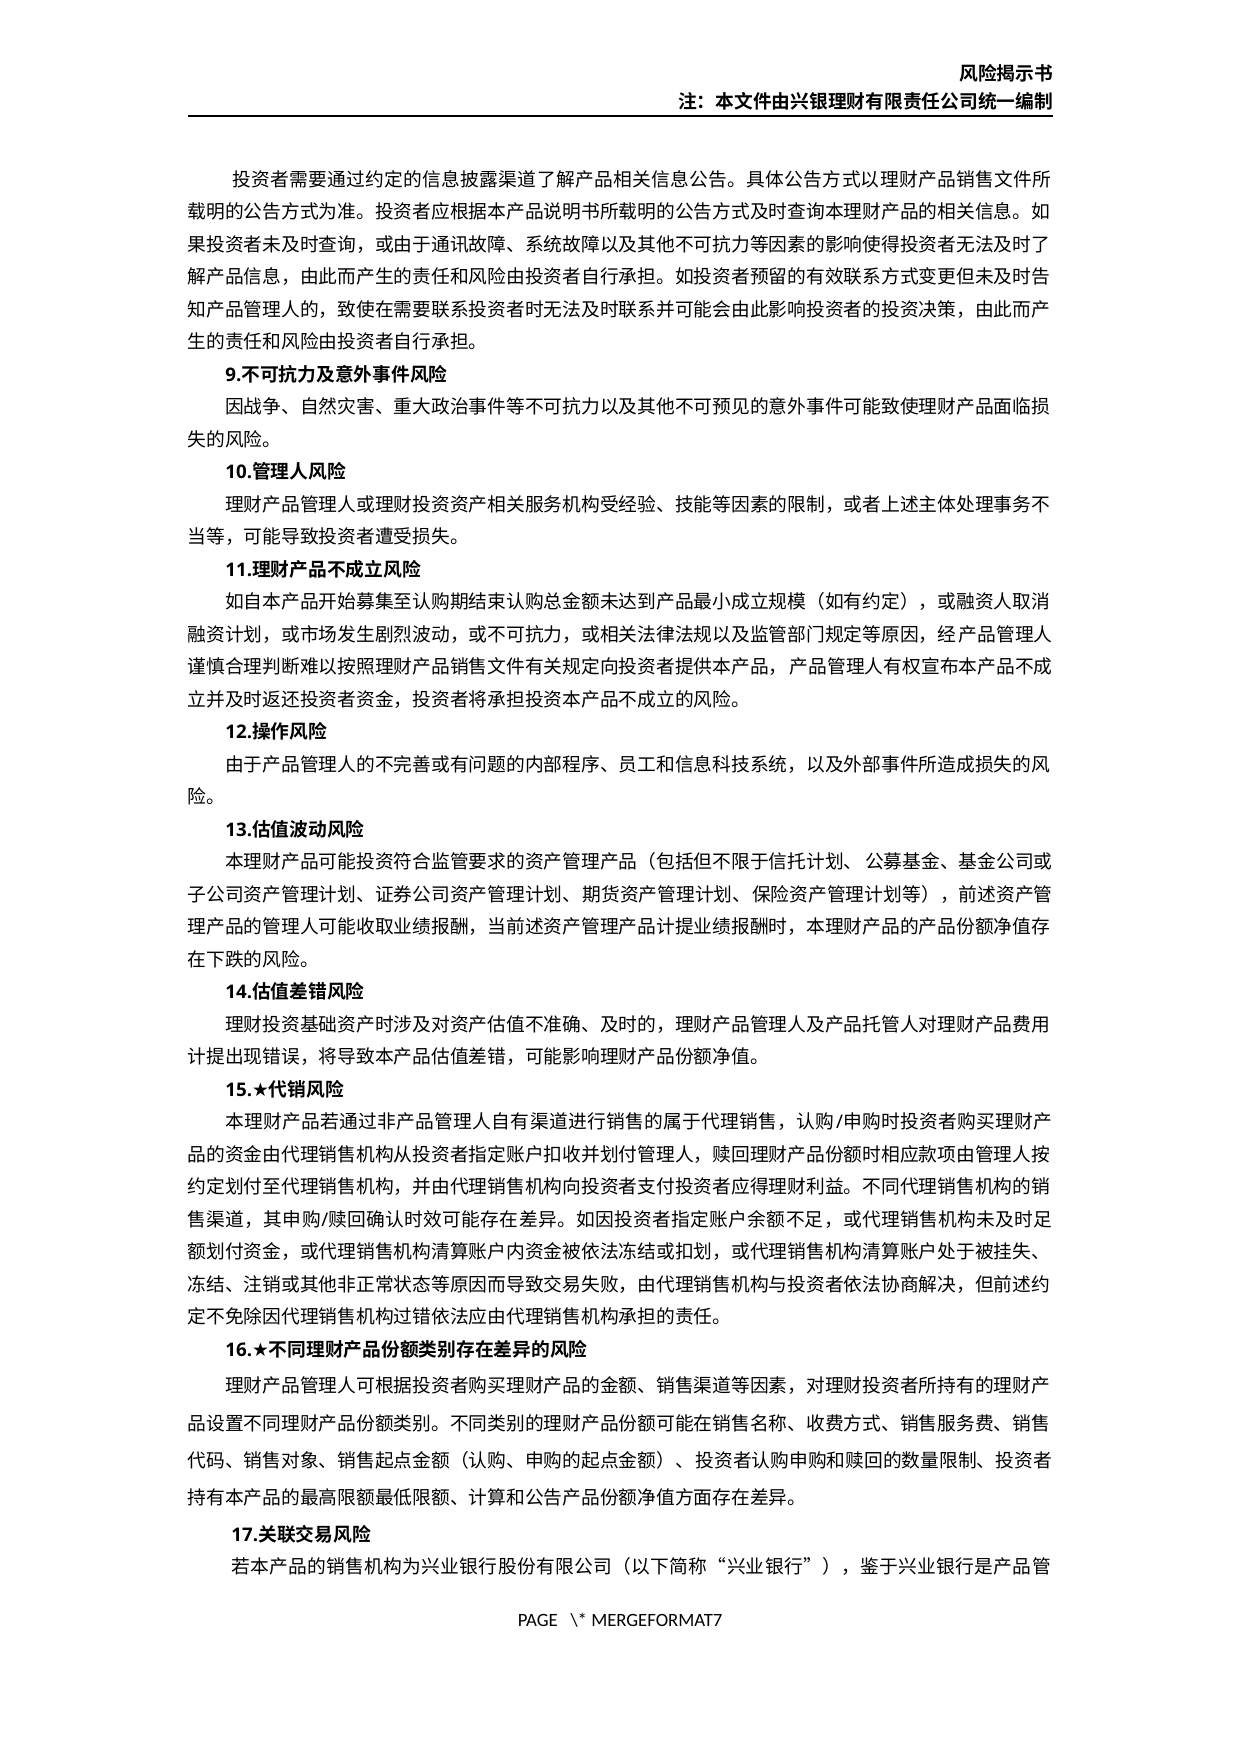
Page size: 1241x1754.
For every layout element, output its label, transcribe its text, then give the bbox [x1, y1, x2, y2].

list 15.★代销风险 [187, 1072, 1053, 1104]
text 理财产品管理人可根据投资者购买理财产品的金额、销售渠道等因素，对理财投资者所持有的理财产品设置不同理财产品份额类别。不同类别的理财产品份额可能在销售名称、收费方式、销售服务费、销售代码、销售对象、销售起点金额（认购、申购的起点金额）、投资者认购申购和赎回的数量限制、投资者持有本产品的最高限额最低限额、计算和公告产品份额净值方面存在差异。 [187, 1368, 1053, 1513]
list 11.理财产品不成立风险 [187, 552, 1053, 584]
list 理财投资基础资产时涉及对资产估值不准确、及时的，理财产品管理人及产品托管人对理财产品费用计提出现错误，将导致本产品估值差错，可能影响理财产品份额净值。 [187, 1007, 1053, 1072]
text 因战争、自然灾害、重大政治事件等不可抗力以及其他不可预见的意外事件可能致使理财产品面临损失的风险。 [187, 389, 1053, 454]
list 本理财产品若通过非产品管理人自有渠道进行销售的属于代理销售，认购/申购时投资者购买理财产品的资金由代理销售机构从投资者指定账户扣收并划付管理人，赎回理财产品份额时相应款项由管理人按约定划付至代理销售机构，并由代理销售机构向投资者支付投资者应得理财利益。不同代理销售机构的销售渠道，其申购/赎回确认时效可能存在差异。如因投资者指定账户余额不足，或代理销售机构未及时足额划付资金，或代理销售机构清算账户内资金被依法冻结或扣划，或代理销售机构清算账户处于被挂失、冻结、注销或其他非正常状态等原因而导致交易失败，由代理销售机构与投资者依法协商解决，但前述约定不免除因代理销售机构过错依法应由代理销售机构承担的责任。 [187, 1104, 1053, 1332]
list 如自本产品开始募集至认购期结束认购总金额未达到产品最小成立规模（如有约定），或融资人取消融资计划，或市场发生剧烈波动，或不可抗力，或相关法律法规以及监管部门规定等原因，经产品管理人谨慎合理判断难以按照理财产品销售文件有关规定向投资者提供本产品，产品管理人有权宣布本产品不成立并及时返还投资者资金，投资者将承担投资本产品不成立的风险。 [187, 584, 1053, 714]
list 17.关联交易风险 [187, 1517, 1053, 1549]
list 投资者需要通过约定的信息披露渠道了解产品相关信息公告。具体公告方式以理财产品销售文件所载明的公告方式为准。投资者应根据本产品说明书所载明的公告方式及时查询本理财产品的相关信息。如果投资者未及时查询，或由于通讯故障、系统故障以及其他不可抗力等因素的影响使得投资者无法及时了解产品信息，由此而产生的责任和风险由投资者自行承担。如投资者预留的有效联系方式变更但未及时告知产品管理人的，致使在需要联系投资者时无法及时联系并可能会由此影响投资者的投资决策，由此而产生的责任和风险由投资者自行承担。 [187, 162, 1053, 357]
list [187, 1549, 1053, 1582]
list 14.估值差错风险 [187, 974, 1053, 1007]
list 13.估值波动风险 [187, 812, 1053, 844]
list 由于产品管理人的不完善或有问题的内部程序、员工和信息科技系统，以及外部事件所造成损失的风险。 [187, 747, 1053, 812]
list 本理财产品可能投资符合监管要求的资产管理产品（包括但不限于信托计划、公募基金、基金公司或子公司资产管理计划、证券公司资产管理计划、期货资产管理计划、保险资产管理计划等），前述资产管理产品的管理人可能收取业绩报酬，当前述资产管理产品计提业绩报酬时，本理财产品的产品份额净值存在下跌的风险。 [187, 844, 1053, 974]
text 16.★不同理财产品份额类别存在差异的风险 [187, 1332, 1053, 1364]
list 理财产品管理人或理财投资资产相关服务机构受经验、技能等因素的限制，或者上述主体处理事务不当等，可能导致投资者遭受损失。 [187, 487, 1053, 552]
list 12.操作风险 [187, 714, 1053, 747]
list 10.管理人风险 [187, 454, 1053, 487]
text 9.不可抗力及意外事件风险 [187, 357, 1053, 389]
